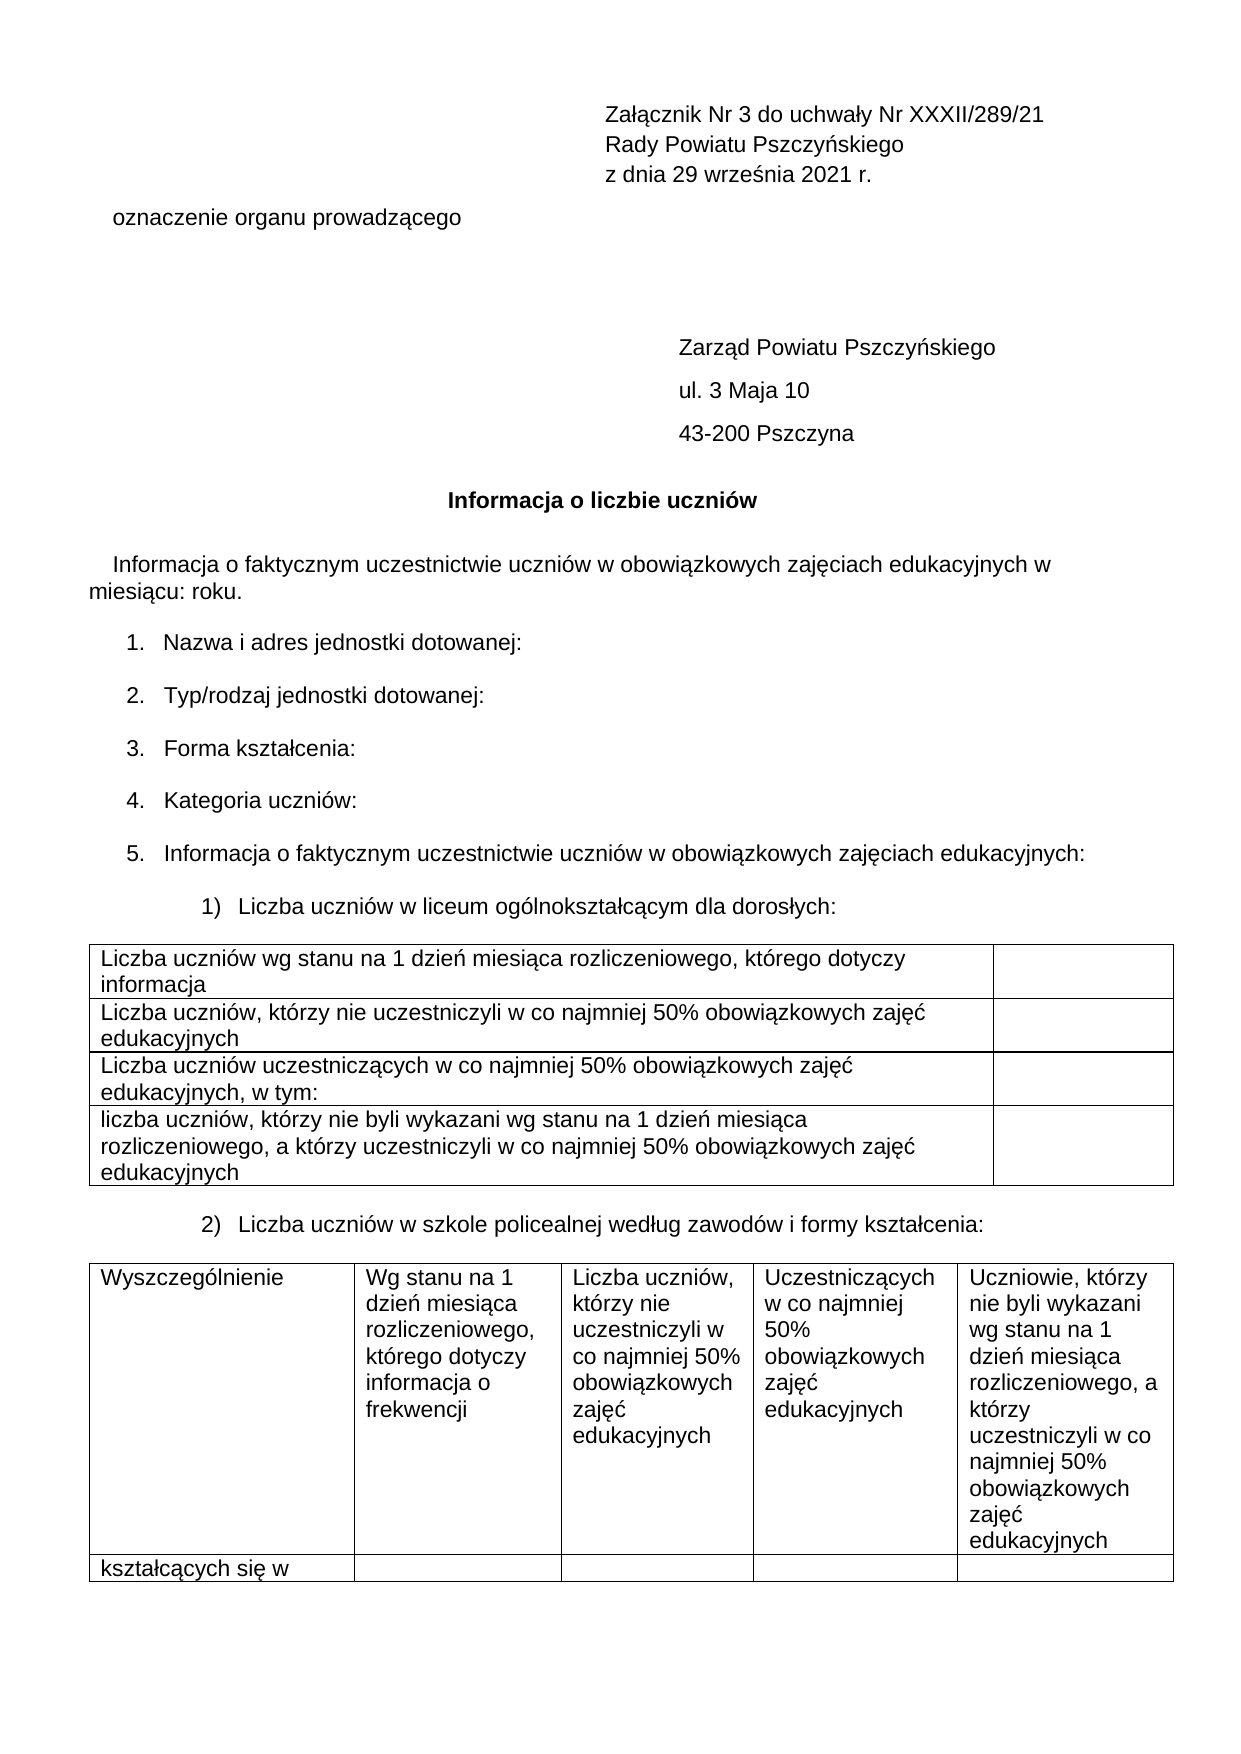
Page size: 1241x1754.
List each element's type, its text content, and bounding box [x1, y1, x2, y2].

text 43-200 Pszczyna [605, 420, 1093, 446]
text Informacja o faktycznym uczestnictwie uczniów w obowiązkowych zajęciach edukacyjnych w miesiącu: roku. [88, 551, 1093, 604]
text Zarząd Powiatu Pszczyńskiego [605, 334, 1093, 361]
text Załącznik Nr 3 do uchwały Nr XXXII/289/21 Rady Powiatu Pszczyńskiego z dnia 29 września 2021 r. [605, 101, 1093, 188]
table_cell [355, 1555, 561, 1581]
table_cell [90, 1555, 354, 1581]
table_cell [754, 1555, 957, 1581]
list Nazwa i adres jednostki dotowanej: [126, 629, 1093, 655]
text Informacja o liczbie uczniów [88, 487, 1093, 514]
list Informacja o faktycznym uczestnictwie uczniów w obowiązkowych zajęciach edukacyjnych: [126, 840, 1093, 866]
table_header Uczniowie, którzy nie byli wykazani wg stanu na 1 dzień miesiąca rozliczeniowego, a którzy uczestniczyli w co najmniej 50% obowiązkowych zajęć edukacyjnych [958, 1264, 1173, 1554]
list Liczba uczniów w liceum ogólnokształcącym dla dorosłych: [201, 893, 1093, 919]
list Liczba uczniów w szkole policealnej według zawodów i formy kształcenia: [201, 1211, 1093, 1238]
list Forma kształcenia: [126, 734, 1093, 761]
list Typ/rodzaj jednostki dotowanej: [126, 682, 1093, 708]
table_header Wyszczególnienie [90, 1264, 354, 1554]
table_cell liczba uczniów, którzy nie byli wykazani wg stanu na 1 dzień miesiąca rozliczeniowego, a którzy uczestniczyli w co najmniej 50% obowiązkowych zajęć edukacyjnych [90, 1106, 993, 1185]
table_cell [994, 1106, 1173, 1185]
table_header Wg stanu na 1 dzień miesiąca rozliczeniowego, którego dotyczy informacja o frekwencji [355, 1264, 561, 1554]
table_cell Liczba uczniów, którzy nie uczestniczyli w co najmniej 50% obowiązkowych zajęć edukacyjnych [90, 999, 993, 1051]
table_header Liczba uczniów, którzy nie uczestniczyli w co najmniej 50% obowiązkowych zajęć edukacyjnych [562, 1264, 753, 1554]
table_header Liczba uczniów wg stanu na 1 dzień miesiąca rozliczeniowego, którego dotyczy informacja [90, 945, 993, 998]
text ul. 3 Maja 10 [605, 377, 1093, 403]
table_cell [562, 1555, 753, 1581]
table_cell [994, 999, 1173, 1051]
list Kategoria uczniów: [126, 787, 1093, 813]
text oznaczenie organu prowadzącego [88, 204, 1093, 231]
table_header [994, 945, 1173, 998]
table_cell [958, 1555, 1173, 1581]
table_cell Liczba uczniów uczestniczących w co najmniej 50% obowiązkowych zajęć edukacyjnych, w tym: [90, 1053, 993, 1105]
table_header Uczestniczących w co najmniej 50% obowiązkowych zajęć edukacyjnych [754, 1264, 957, 1554]
table_cell [994, 1053, 1173, 1105]
